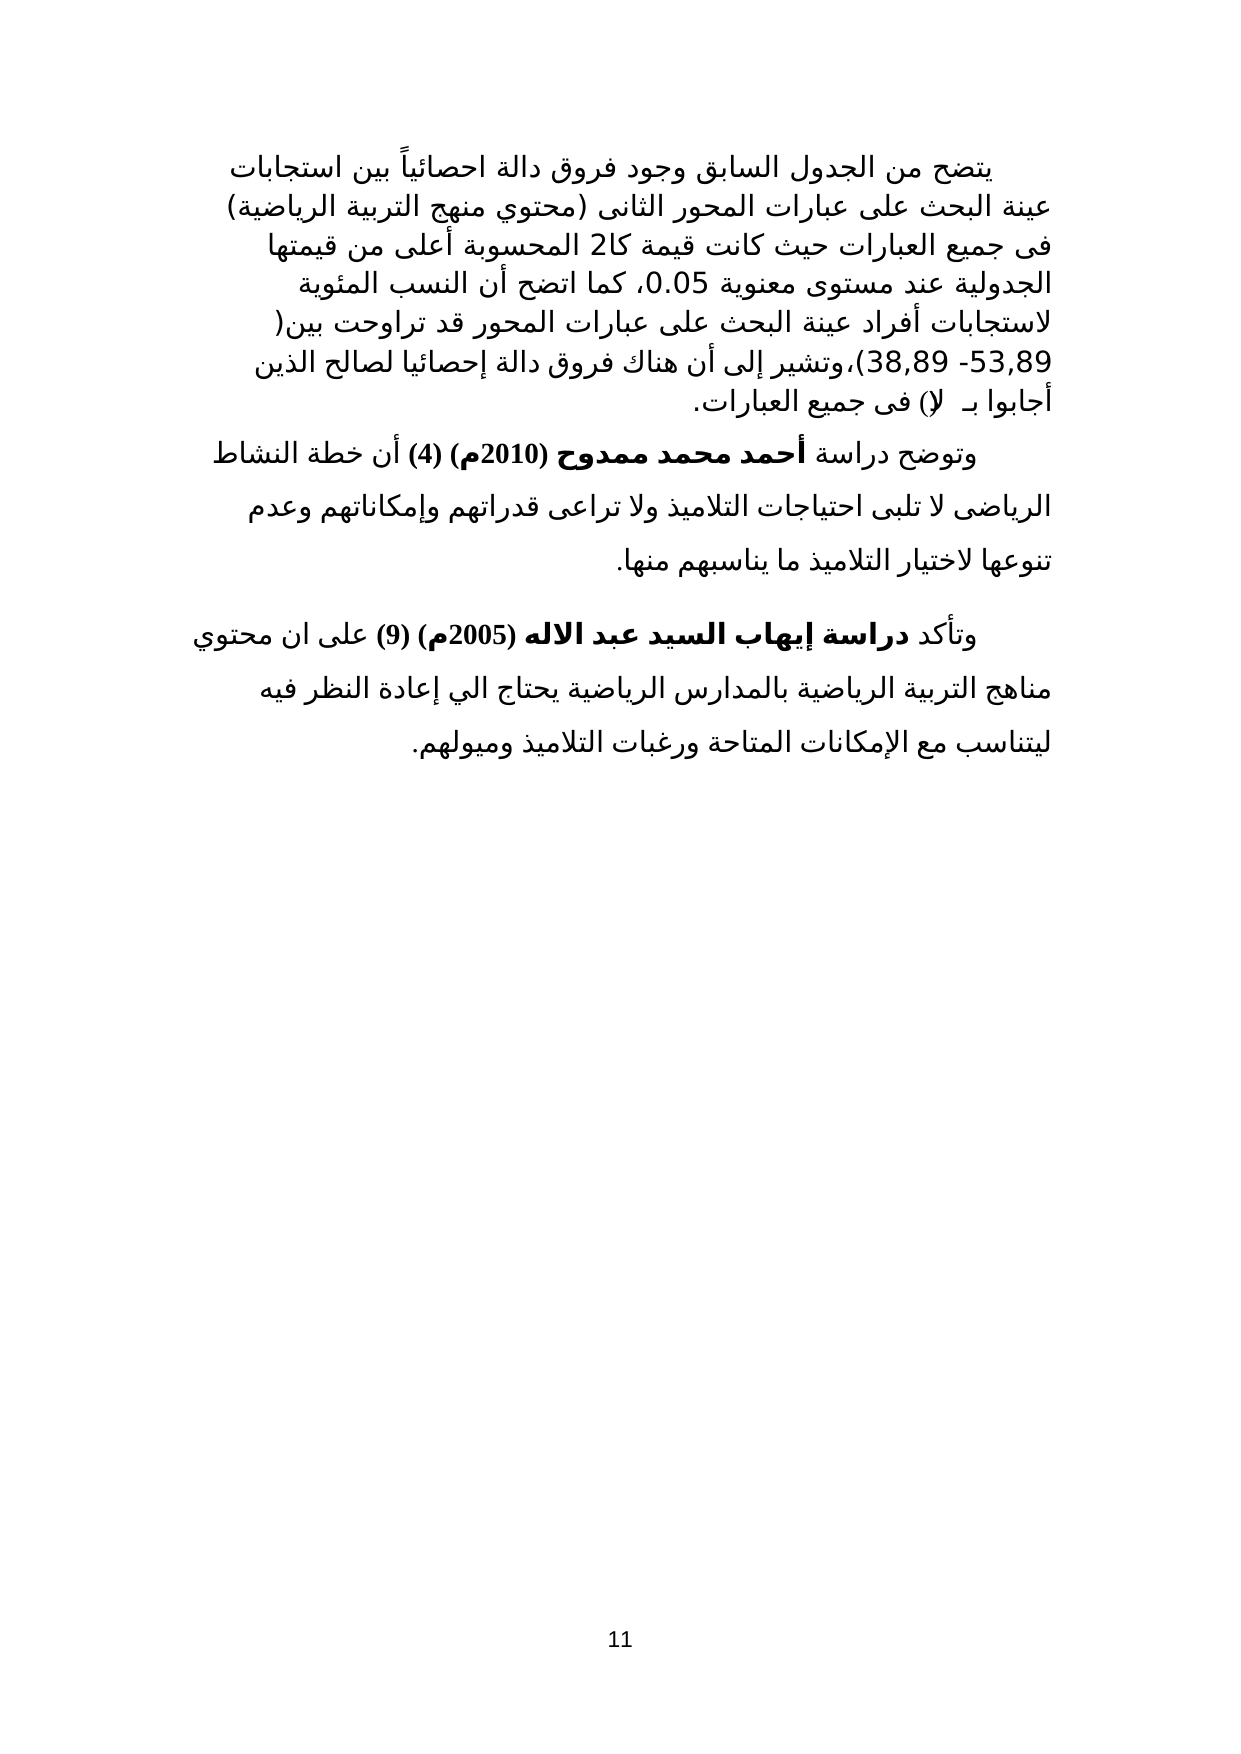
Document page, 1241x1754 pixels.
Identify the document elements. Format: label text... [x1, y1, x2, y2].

text وتأكد دراسة إيهاب السيد عبد الاله (2005م) (9) على ان محتوي مناهج التربية الرياضية بالمدارس الرياضية يحتاج الي إعادة النظر فيه ليتناسب مع الإمكانات المتاحة ورغبات التلاميذ وميولهم. [187, 617, 1053, 758]
text يتضح من الجدول السابق وجود فروق دالة احصائياً بين استجابات عينة البحث على عبارات المحور الثانى (محتوي منهج التربية الرياضية) فى جميع العبارات حيث كانت قيمة كا2 المحسوبة أعلى من قيمتها الجدولية عند مستوى معنوية 0.05، كما اتضح أن النسب المئوية لاستجابات أفراد عينة البحث على عبارات المحور قد تراوحت بين(53,89- 38,89)،وتشير إلى أن هناك فروق دالة إحصائيا لصالح الذين أجابوا بـ (لا) فى جميع العبارات. [187, 150, 1053, 418]
text وتوضح دراسة أحمد محمد ممدوح (2010م) (4) أن خطة النشاط الرياضى لا تلبى احتياجات التلاميذ ولا تراعى قدراتهم وإمكاناتهم وعدم تنوعها لاختيار التلاميذ ما يناسبهم منها. [187, 436, 1053, 577]
